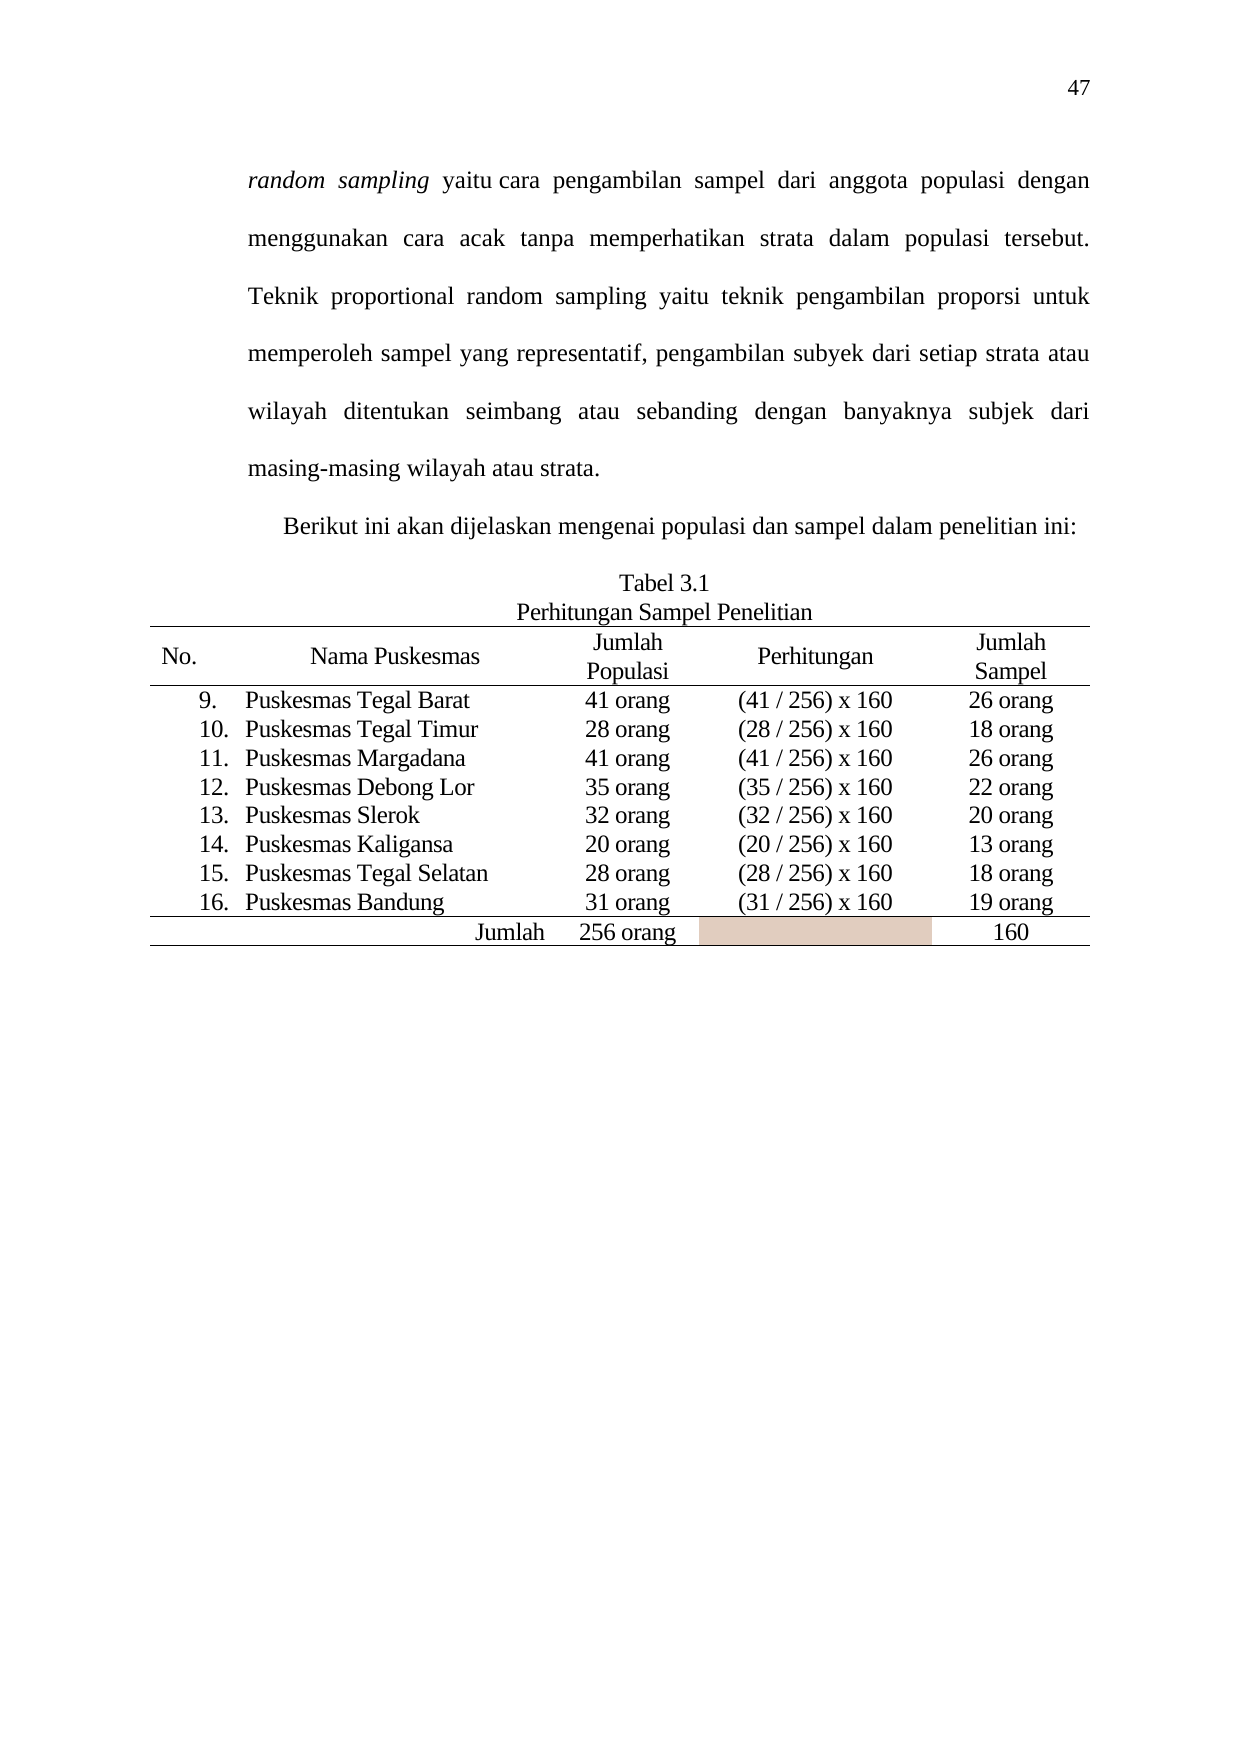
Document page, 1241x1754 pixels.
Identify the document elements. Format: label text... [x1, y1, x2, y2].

table_cell 22 orang [932, 772, 1090, 801]
list Perhitungan Sampel Penelitian [239, 597, 1090, 626]
table_cell 28 orang [557, 858, 699, 887]
table_cell [150, 714, 234, 743]
table_cell 160 [932, 917, 1090, 945]
table_cell Jumlah [150, 917, 557, 945]
table_cell [699, 917, 932, 945]
table_cell [150, 887, 234, 916]
list Berikut ini akan dijelaskan mengenai populasi dan sampel dalam penelitian ini: [239, 511, 1090, 540]
table_cell Puskesmas Slerok [234, 801, 557, 829]
table_header Jumlah Sampel [932, 627, 1090, 684]
table_cell 18 orang [932, 858, 1090, 887]
table_cell (41 / 256) x 160 [699, 686, 932, 714]
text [248, 166, 1090, 482]
table_header Nama Puskesmas [234, 627, 557, 684]
table_cell 28 orang [557, 714, 699, 743]
table_header No. [150, 627, 234, 684]
table_cell 41 orang [557, 686, 699, 714]
table_cell 20 orang [932, 801, 1090, 829]
table_cell 19 orang [932, 887, 1090, 916]
table_cell 256 orang [557, 917, 699, 945]
table_cell 31 orang [557, 887, 699, 916]
table_cell 26 orang [932, 743, 1090, 772]
table_cell Puskesmas Tegal Barat [234, 686, 557, 714]
table_cell (20 / 256) x 160 [699, 829, 932, 858]
table_cell (31 / 256) x 160 [699, 887, 932, 916]
table_cell 20 orang [557, 829, 699, 858]
table_cell (28 / 256) x 160 [699, 858, 932, 887]
table_cell (35 / 256) x 160 [699, 772, 932, 801]
table_cell 35 orang [557, 772, 699, 801]
table_cell (41 / 256) x 160 [699, 743, 932, 772]
table_cell 41 orang [557, 743, 699, 772]
table_cell [150, 686, 234, 714]
table_cell Puskesmas Debong Lor [234, 772, 557, 801]
table_cell 26 orang [932, 686, 1090, 714]
table_cell Puskesmas Margadana [234, 743, 557, 772]
list Tabel 3.1 [239, 568, 1090, 597]
table_cell Puskesmas Tegal Selatan [234, 858, 557, 887]
table_cell [150, 772, 234, 801]
table_cell [150, 858, 234, 887]
table_cell 18 orang [932, 714, 1090, 743]
table_header Jumlah Populasi [557, 627, 699, 684]
table_cell (28 / 256) x 160 [699, 714, 932, 743]
table_cell [150, 829, 234, 858]
table_cell 13 orang [932, 829, 1090, 858]
table_cell Puskesmas Kaligansa [234, 829, 557, 858]
table_cell [150, 743, 234, 772]
table_cell 32 orang [557, 801, 699, 829]
table_cell Puskesmas Tegal Timur [234, 714, 557, 743]
table_cell Puskesmas Bandung [234, 887, 557, 916]
table_cell [150, 801, 234, 829]
table_cell (32 / 256) x 160 [699, 801, 932, 829]
table_header Perhitungan [699, 627, 932, 684]
